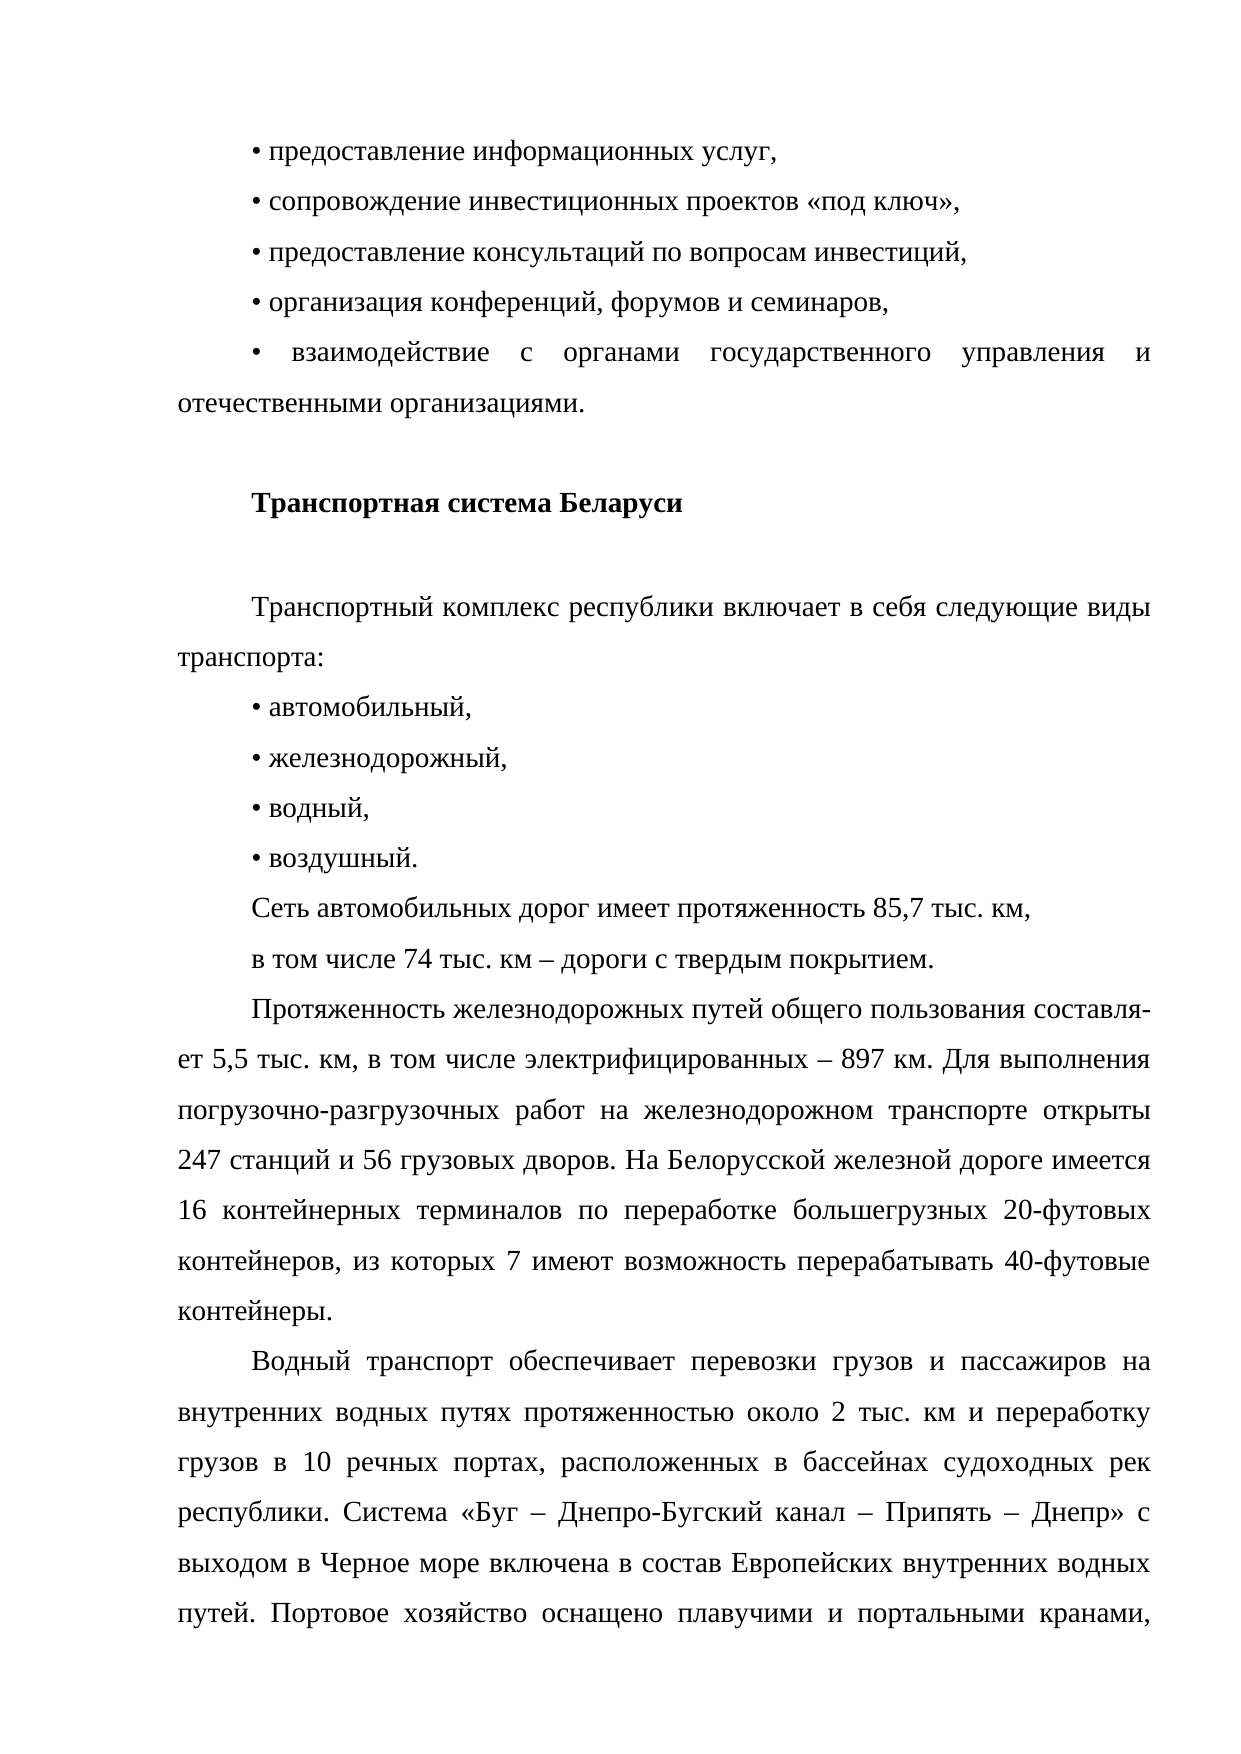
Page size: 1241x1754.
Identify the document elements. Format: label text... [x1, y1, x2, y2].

text • железнодорожный, [177, 740, 1152, 773]
text • сопровождение инвестиционных проектов «под ключ», [177, 183, 1152, 217]
text в том числе 74 тыс. км – дороги с твердым покрытием. [177, 941, 1152, 974]
text • организация конференций, форумов и семинаров, [177, 284, 1152, 318]
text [177, 1343, 1152, 1628]
text • воздушный. [177, 840, 1152, 874]
text • взаимодействие с органами государственного управления и отечественными организациями. [177, 334, 1152, 418]
text Протяженность железнодорожных путей общего пользования составля- ет 5,5 тыс. км, в том числе электрифицированных – 897 км. Для выполнения погрузочно-разгрузочных работ на железнодорожном транспорте открыты 247 станций и 56 грузовых дворов. На Белорусской железной дороге имеется 16 контейнерных терминалов по переработке большегрузных 20-футовых контейнеров, из которых 7 имеют возможность перерабатывать 40-футовые контейнеры. [177, 991, 1152, 1327]
text • предоставление консультаций по вопросам инвестиций, [177, 234, 1152, 267]
subtitle Транспортная система Беларуси [177, 485, 1152, 519]
text • предоставление информационных услуг, [177, 133, 1152, 167]
text • водный, [177, 790, 1152, 823]
text • автомобильный, [177, 689, 1152, 723]
text Сеть автомобильных дорог имеет протяженность 85,7 тыс. км, [177, 891, 1152, 924]
text Транспортный комплекс республики включает в себя следующие виды транспорта: [177, 589, 1152, 673]
